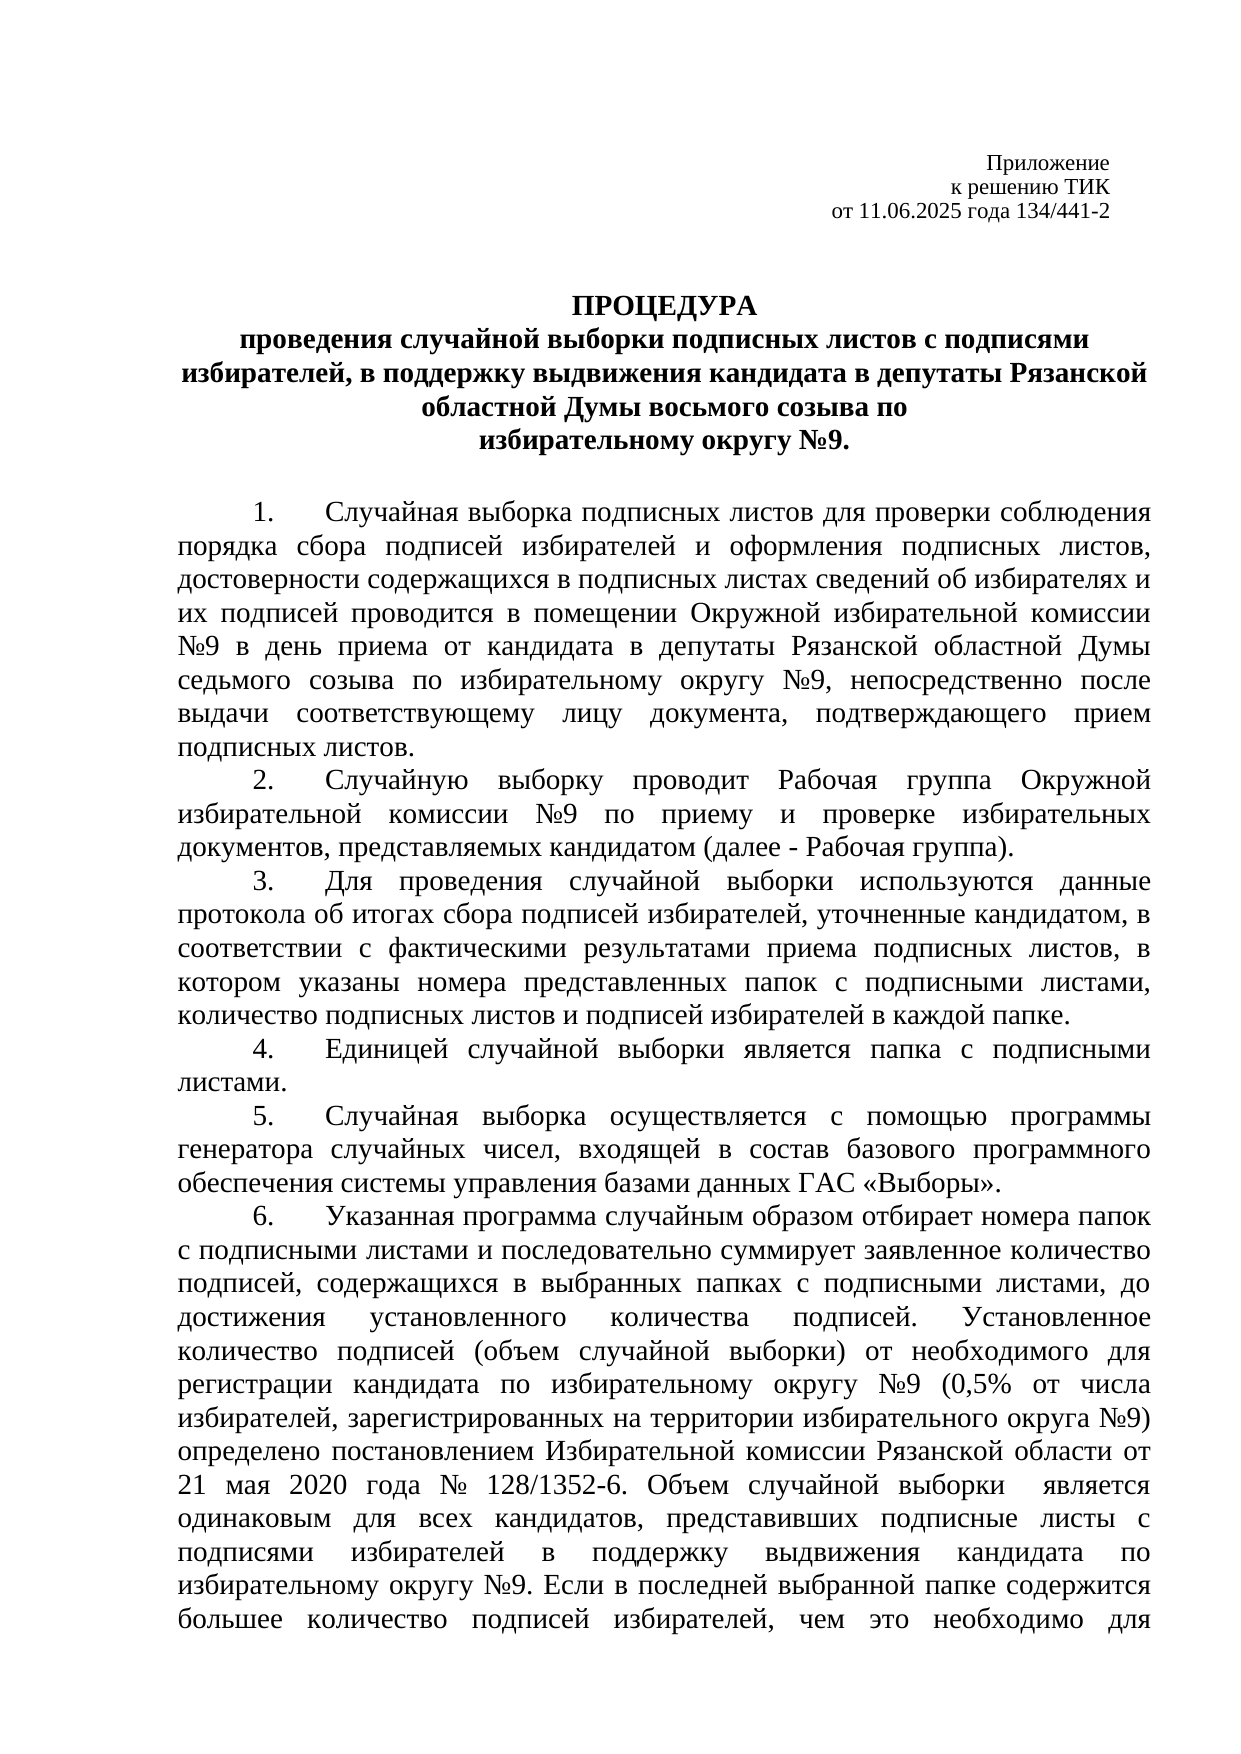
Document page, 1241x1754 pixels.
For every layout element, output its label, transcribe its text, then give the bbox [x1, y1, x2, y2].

text Приложение [698, 152, 1110, 176]
text 3. Для проведения случайной выборки используются данные протокола об итогах сбора подписей избирателей, уточненные кандидатом, в соответствии с фактическими результатами приема подписных листов, в котором указаны номера представленных папок с подписными листами, количество подписных листов и подписей избирателей в каждой папке. [177, 863, 1152, 1031]
text 2. Случайную выборку проводит Рабочая группа Окружной избирательной комиссии №9 по приему и проверке избирательных документов, представляемых кандидатом (далее - Рабочая группа). [177, 762, 1152, 863]
text избирательному округу №9. [177, 422, 1152, 456]
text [177, 1198, 1152, 1634]
text ПРОЦЕДУРА [177, 288, 1152, 322]
text 5. Случайная выборка осуществляется с помощью программы генератора случайных чисел, входящей в состав базового программного обеспечения системы управления базами данных ГАС «Выборы». [177, 1098, 1152, 1198]
text 1. Случайная выборка подписных листов для проверки соблюдения порядка сбора подписей избирателей и оформления подписных листов, достоверности содержащихся в подписных листах сведений об избирателях и их подписей проводится в помещении Окружной избирательной комиссии №9 в день приема от кандидата в депутаты Рязанской областной Думы седьмого созыва по избирательному округу №9, непосредственно после выдачи соответствующему лицу документа, подтверждающего прием подписных листов. [177, 494, 1152, 762]
text проведения случайной выборки подписных листов с подписями избирателей, в поддержку выдвижения кандидата в депутаты Рязанской областной Думы восьмого созыва по [177, 322, 1152, 422]
text от 11.06.2025 года 134/441-2 [698, 199, 1110, 223]
text к решению ТИК [698, 176, 1110, 199]
text 4. Единицей случайной выборки является папка с подписными листами. [177, 1031, 1152, 1098]
